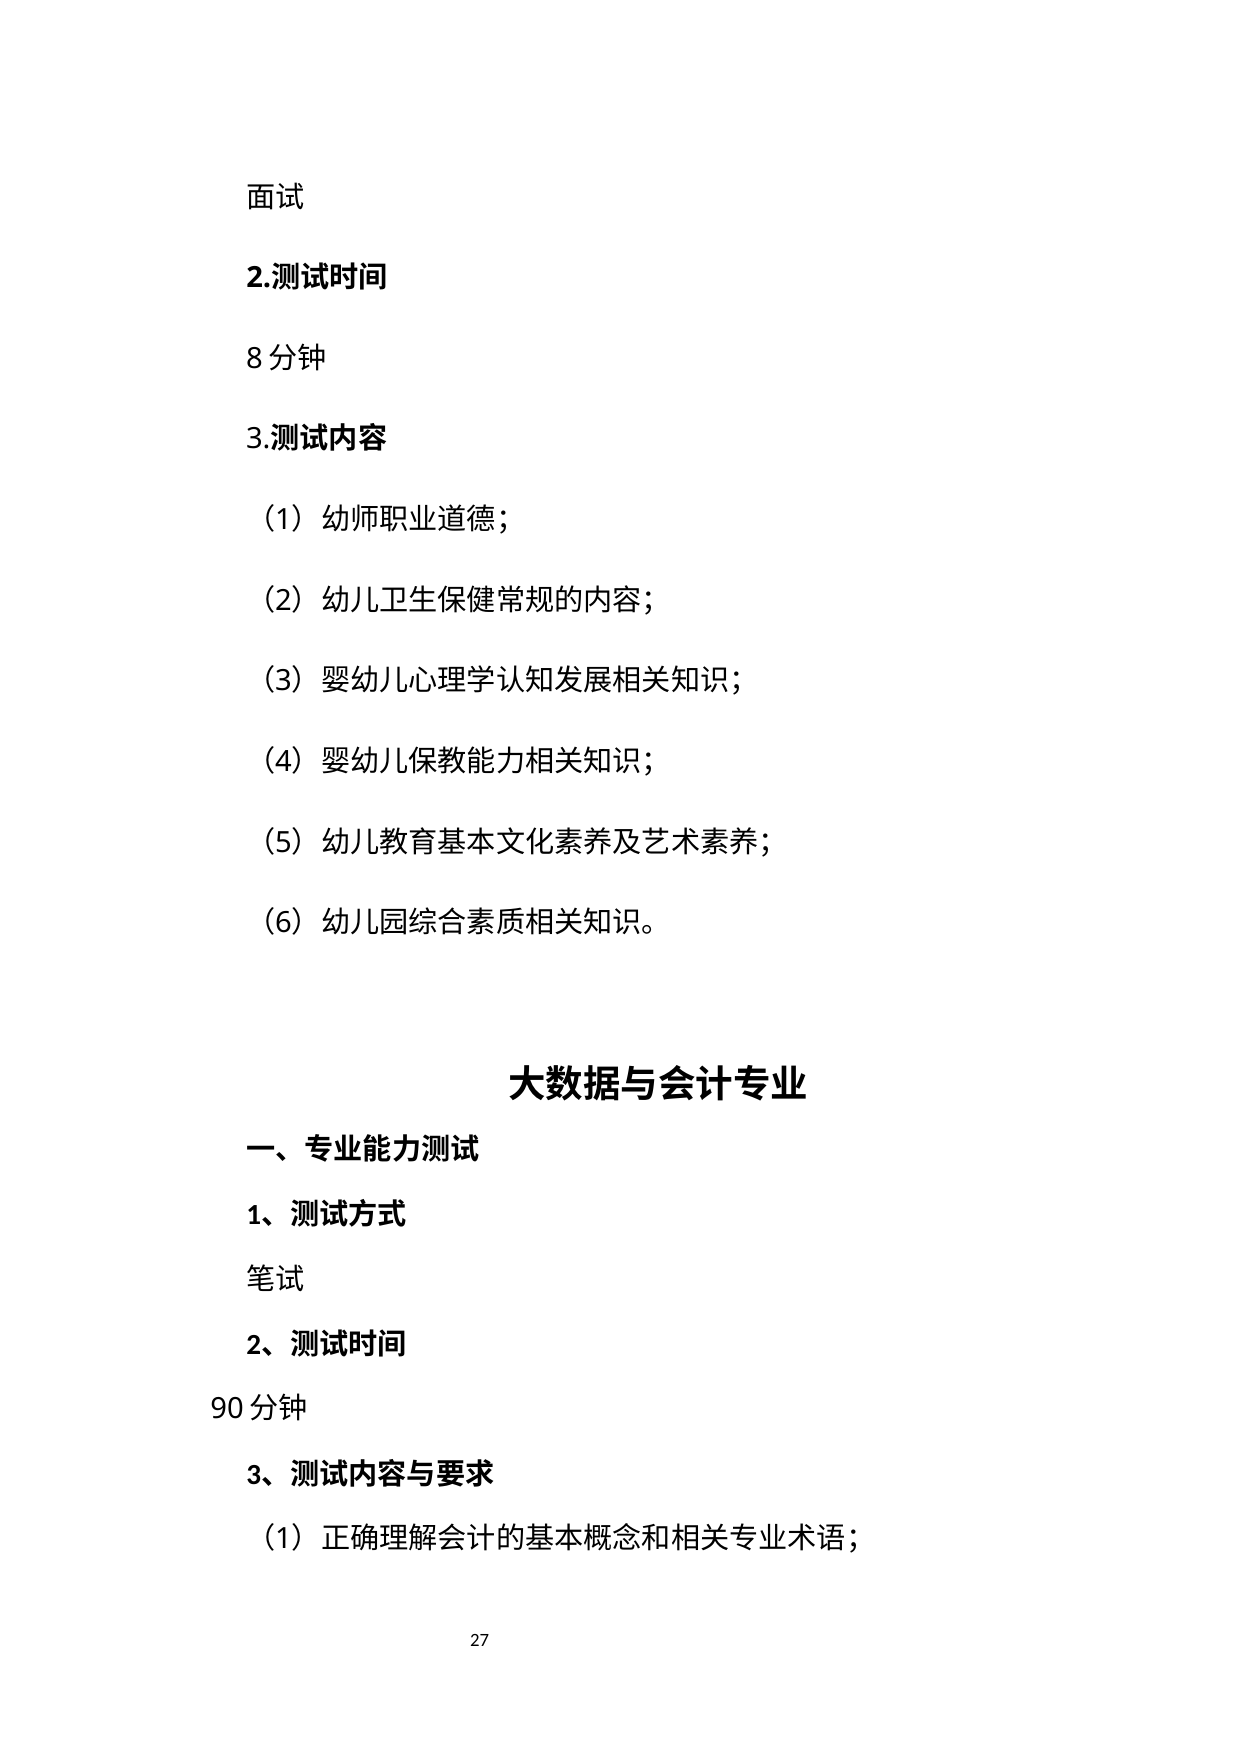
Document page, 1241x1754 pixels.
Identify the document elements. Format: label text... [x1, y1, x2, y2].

text （1）幼师职业道德； [187, 484, 1053, 549]
list （1）正确理解会计的基本概念和相关专业术语； [187, 1504, 1053, 1569]
text 2.测试时间 [187, 243, 1053, 308]
list 90分钟 [187, 1374, 1053, 1439]
text （5）幼儿教育基本文化素养及艺术素养； [187, 807, 1053, 872]
text 8分钟 [187, 323, 1053, 388]
list 3、测试内容与要求 [187, 1439, 1053, 1504]
text 3.测试内容 [187, 404, 1053, 469]
list 一、专业能力测试 [187, 1114, 1053, 1179]
text （6）幼儿园综合素质相关知识。 [187, 888, 1053, 953]
list 2、测试时间 [187, 1309, 1053, 1374]
text 大数据与会计专业 [187, 1049, 1053, 1114]
text （3）婴幼儿心理学认知发展相关知识； [187, 646, 1053, 711]
list 笔试 [187, 1244, 1053, 1309]
text （4）婴幼儿保教能力相关知识； [187, 726, 1053, 791]
text 面试 [187, 162, 1053, 227]
text （2）幼儿卫生保健常规的内容； [187, 565, 1053, 630]
list 1、测试方式 [187, 1179, 1053, 1244]
